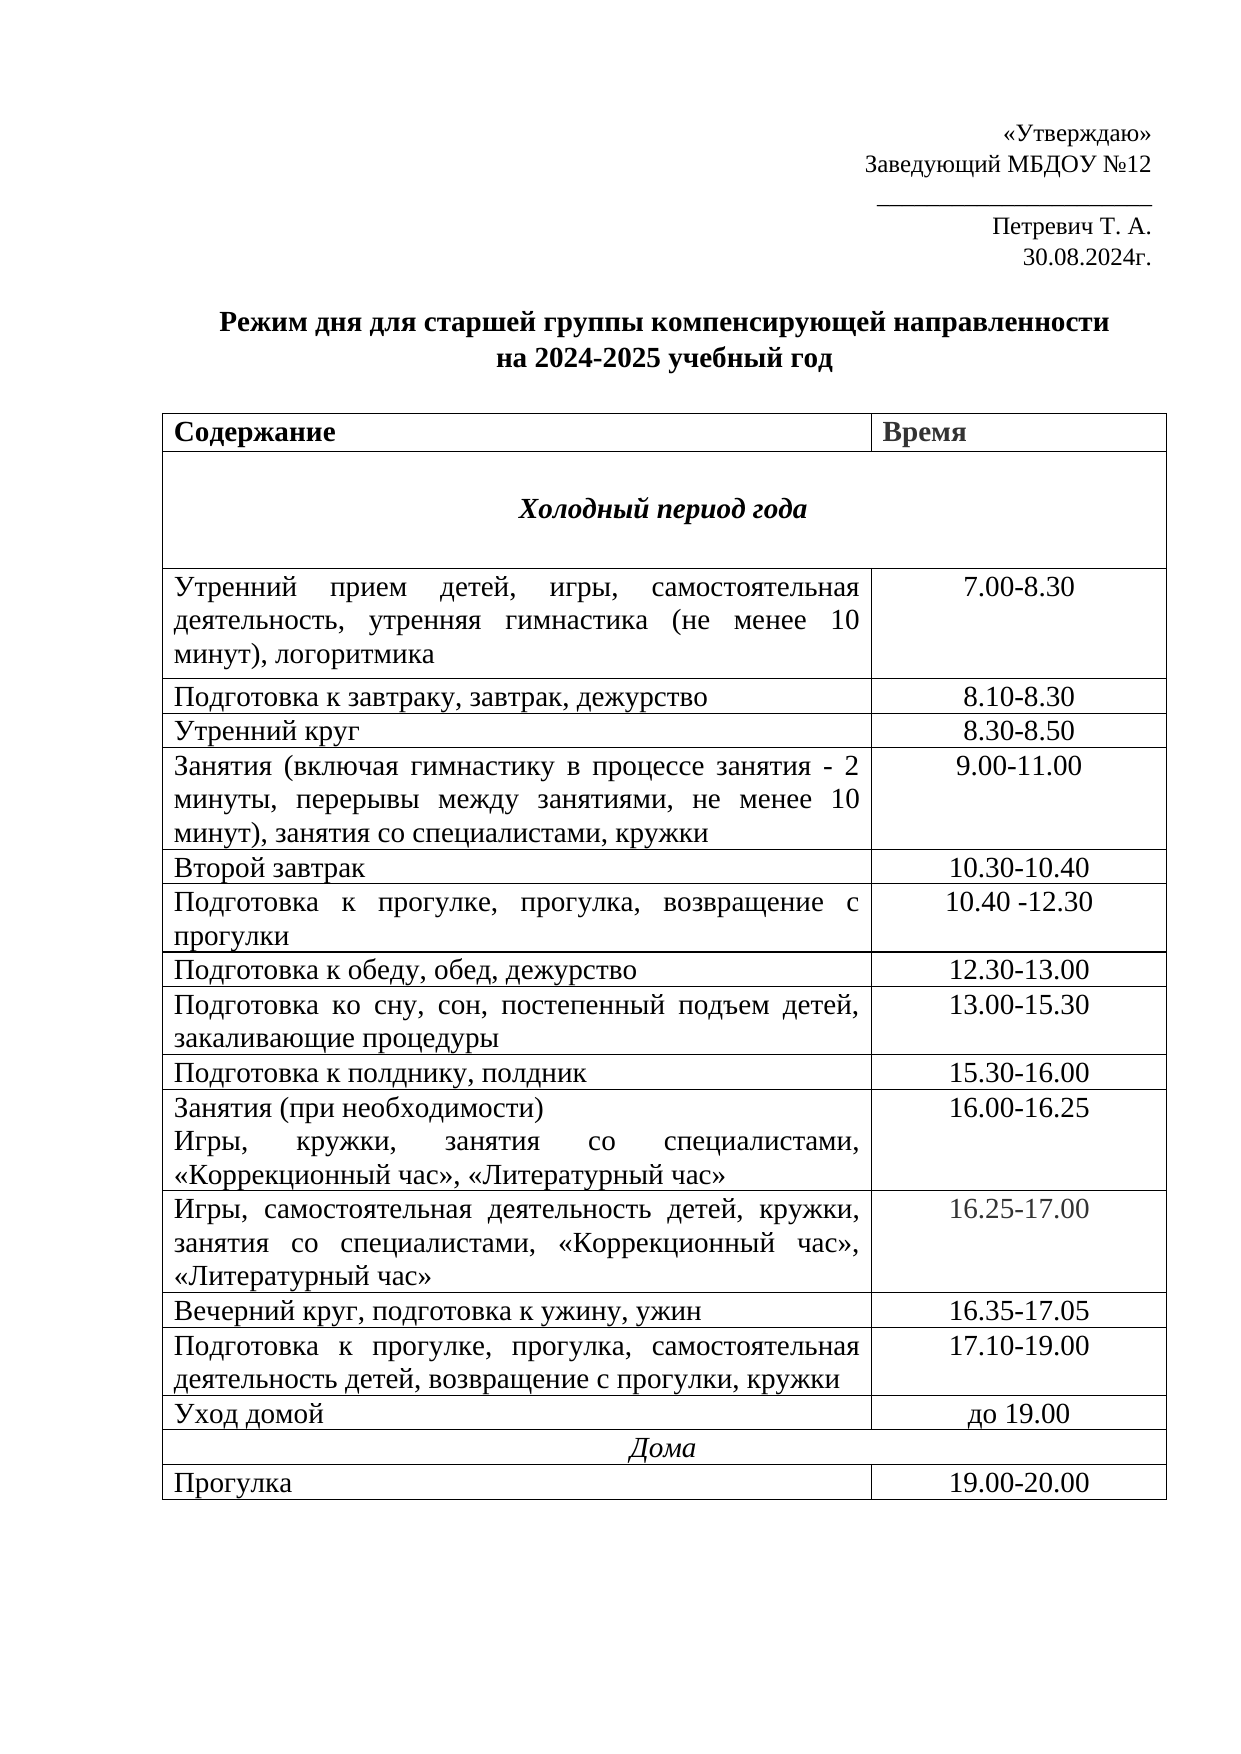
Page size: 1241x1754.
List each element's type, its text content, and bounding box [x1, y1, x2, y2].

table_header Содержание [163, 414, 871, 451]
table_cell до 19.00 [872, 1396, 1166, 1429]
text Режим дня для старшей группы компенсирующей направленности [177, 304, 1152, 338]
table_cell Подготовка к завтраку, завтрак, дежурство [163, 679, 871, 712]
text на 2024-2025 учебный год [177, 341, 1152, 374]
table_cell Утренний прием детей, игры, самостоятельная деятельность, утренняя гимнастика (не менее 10 минут), логоритмика [163, 569, 871, 678]
table_cell Холодный период года [163, 452, 1166, 568]
table_cell Игры, самостоятельная деятельность детей, кружки, занятия со специалистами, «Коррекционный час», «Литературный час» [163, 1191, 871, 1292]
table_cell Подготовка к прогулке, прогулка, возвращение с прогулки [163, 884, 871, 951]
table_cell 10.40 -12.30 [872, 884, 1166, 951]
table_cell 13.00-15.30 [872, 987, 1166, 1054]
table_cell 15.30-16.00 [872, 1055, 1166, 1089]
table_cell Дома [163, 1430, 1166, 1464]
table_header Время [872, 414, 1166, 451]
table_cell 8.30-8.50 [872, 714, 1166, 747]
text «Утверждаю» [177, 118, 1152, 147]
table_cell Второй завтрак [163, 850, 871, 883]
table_cell 16.35-17.05 [872, 1293, 1166, 1327]
table_cell Подготовка к полднику, полдник [163, 1055, 871, 1089]
table_cell 7.00-8.30 [872, 569, 1166, 678]
table_cell Подготовка к прогулке, прогулка, самостоятельная деятельность детей, возвращение с прогулки, кружки [163, 1328, 871, 1395]
text 30.08.2024г. [177, 242, 1152, 271]
text ______________________ [177, 180, 1152, 209]
table_cell 16.00-16.25 [872, 1090, 1166, 1190]
table_cell Уход домой [163, 1396, 871, 1429]
table_cell 19.00-20.00 [872, 1465, 1166, 1498]
text Заведующий МБДОУ №12 [177, 149, 1152, 178]
table_cell 10.30-10.40 [872, 850, 1166, 883]
table_cell Прогулка [163, 1465, 871, 1498]
table_cell Утренний круг [163, 714, 871, 747]
table_cell 9.00-11.00 [872, 748, 1166, 849]
text Петревич Т. А. [177, 211, 1152, 240]
table_cell 12.30-13.00 [872, 953, 1166, 986]
table_cell Подготовка ко сну, сон, постепенный подъем детей, закаливающие процедуры [163, 987, 871, 1054]
table_cell Подготовка к обеду, обед, дежурство [163, 953, 871, 986]
table_cell 16.25-17.00 [872, 1191, 1166, 1292]
table_cell 17.10-19.00 [872, 1328, 1166, 1395]
table_cell 8.10-8.30 [872, 679, 1166, 712]
table_cell Занятия (при необходимости) Игры, кружки, занятия со специалистами, «Коррекционный час», «Литературный час» [163, 1090, 871, 1190]
table_cell Вечерний круг, подготовка к ужину, ужин [163, 1293, 871, 1327]
table_cell Занятия (включая гимнастику в процессе занятия - 2 минуты, перерывы между занятиями, не менее 10 минут), занятия со специалистами, кружки [163, 748, 871, 849]
